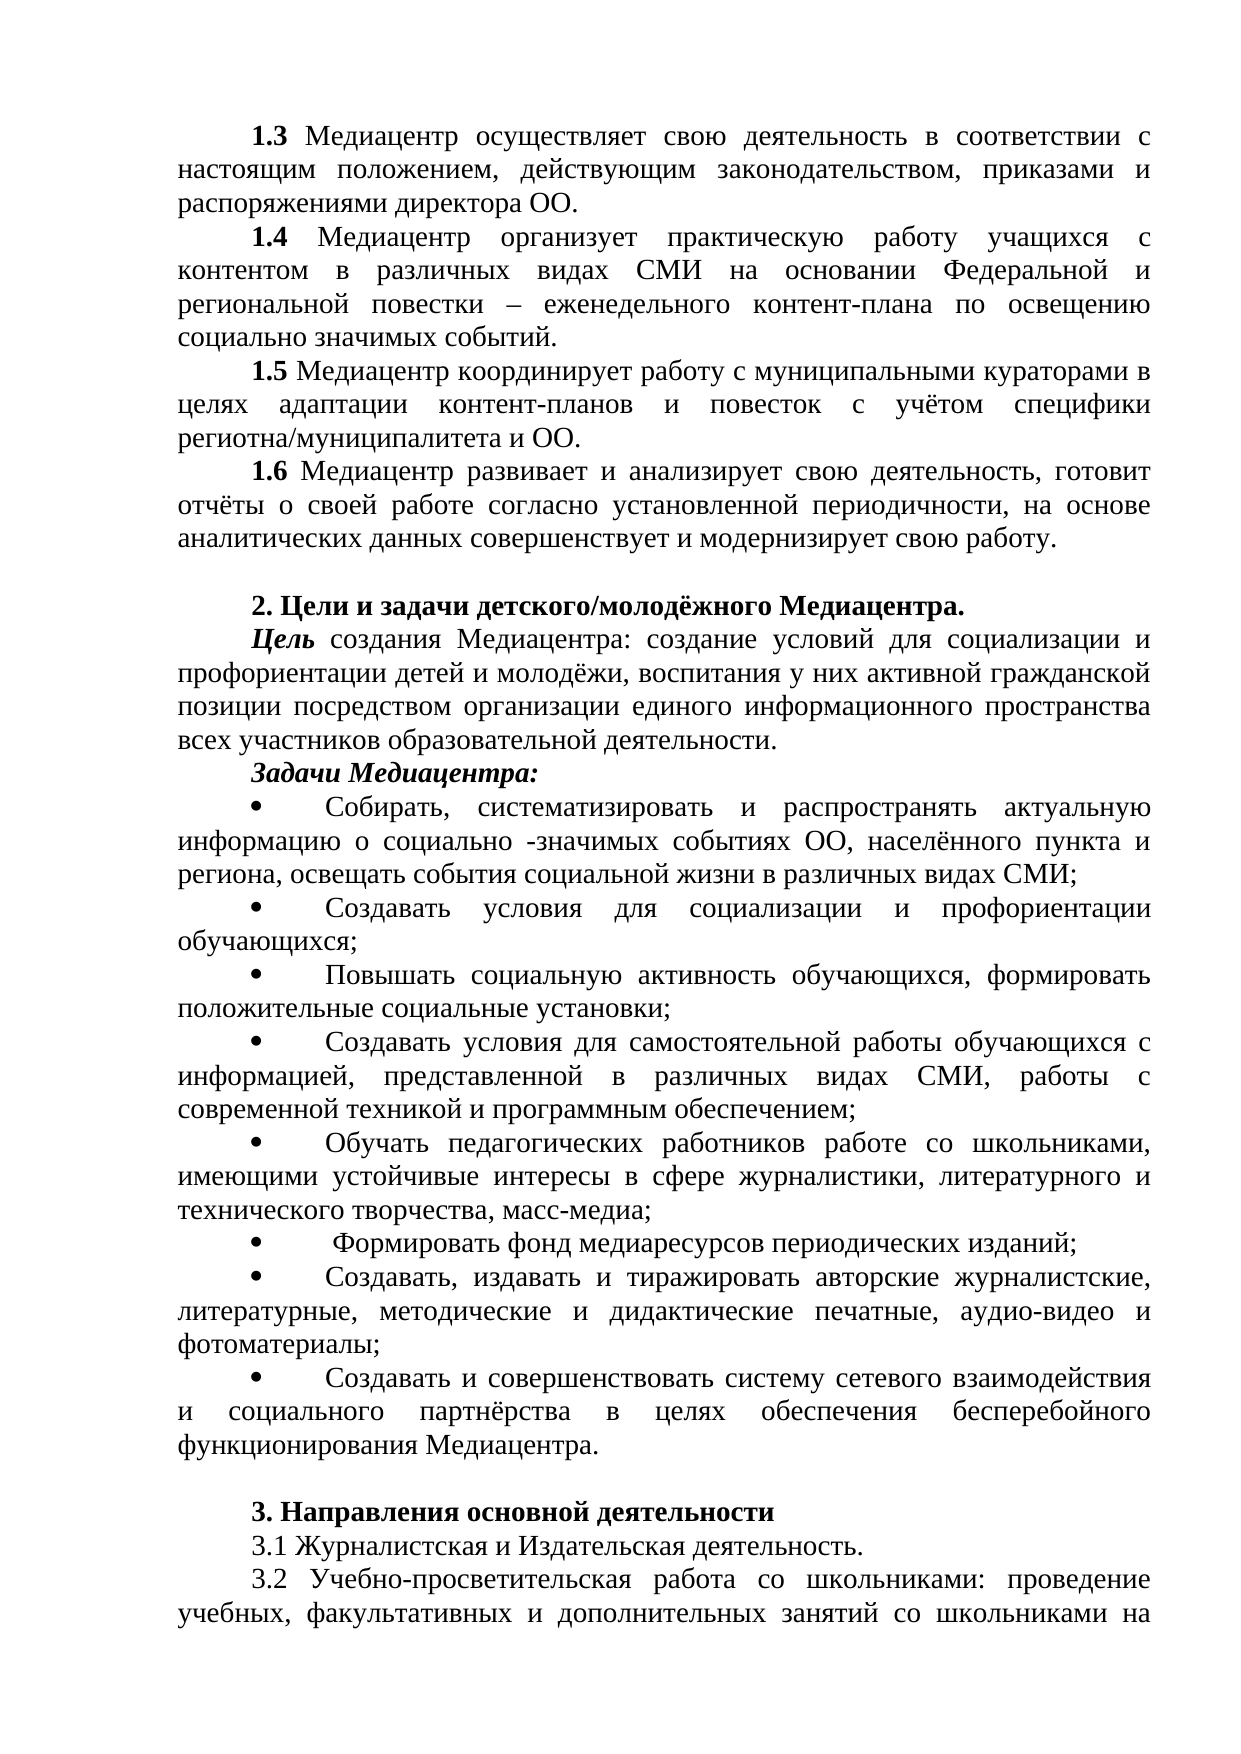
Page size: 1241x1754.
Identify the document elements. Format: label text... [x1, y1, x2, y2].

text 1.5 Медиацентр координирует работу с муниципальными кураторами в целях адаптации контент-планов и повесток с учётом специфики региотна/муниципалитета и ОО. [177, 353, 1152, 453]
list Повышать социальную активность обучающихся, формировать положительные социальные установки; [177, 957, 1152, 1024]
list Обучать педагогических работников работе со школьниками, имеющими устойчивые интересы в сфере журналистики, литературного и технического творчества, масс-медиа; [177, 1125, 1152, 1226]
text 1.4 Медиацентр организует практическую работу учащихся с контентом в различных видах СМИ на основании Федеральной и региональной повестки – еженедельного контент-плана по освещению социально значимых событий. [177, 219, 1152, 353]
text 3. Направления основной деятельности [177, 1494, 1152, 1528]
list Создавать условия для социализации и профориентации обучающихся; [177, 890, 1152, 957]
text Задачи Медиацентра: [177, 755, 1152, 789]
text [177, 1561, 1152, 1628]
list Создавать, издавать и тиражировать авторские журналистские, литературные, методические и дидактические печатные, аудио-видео и фотоматериалы; [177, 1259, 1152, 1360]
text 2. Цели и задачи детского/молодёжного Медиацентра. [177, 588, 1152, 621]
text Цель создания Медиацентра: создание условий для социализации и профориентации детей и молодёжи, воспитания у них активной гражданской позиции посредством организации единого информационного пространства всех участников образовательной деятельности. [177, 621, 1152, 755]
text 1.3 Медиацентр осуществляет свою деятельность в соответствии с настоящим положением, действующим законодательством, приказами и распоряжениями директора ОО. [177, 118, 1152, 219]
list Создавать условия для самостоятельной работы обучающихся с информацией, представленной в различных видах СМИ, работы с современной техникой и программным обеспечением; [177, 1024, 1152, 1125]
text 1.6 Медиацентр развивает и анализирует свою деятельность, готовит отчёты о своей работе согласно установленной периодичности, на основе аналитических данных совершенствует и модернизирует свою работу. [177, 453, 1152, 554]
list Создавать и совершенствовать систему сетевого взаимодействия и социального партнёрства в целях обеспечения бесперебойного функционирования Медиацентра. [177, 1360, 1152, 1461]
list Собирать, систематизировать и распространять актуальную информацию о социально -значимых событиях ОО, населённого пункта и региона, освещать события социальной жизни в различных видах СМИ; [177, 789, 1152, 890]
text 3.1 Журналистская и Издательская деятельность. [177, 1528, 1152, 1561]
list Формировать фонд медиаресурсов периодических изданий; [177, 1226, 1152, 1259]
